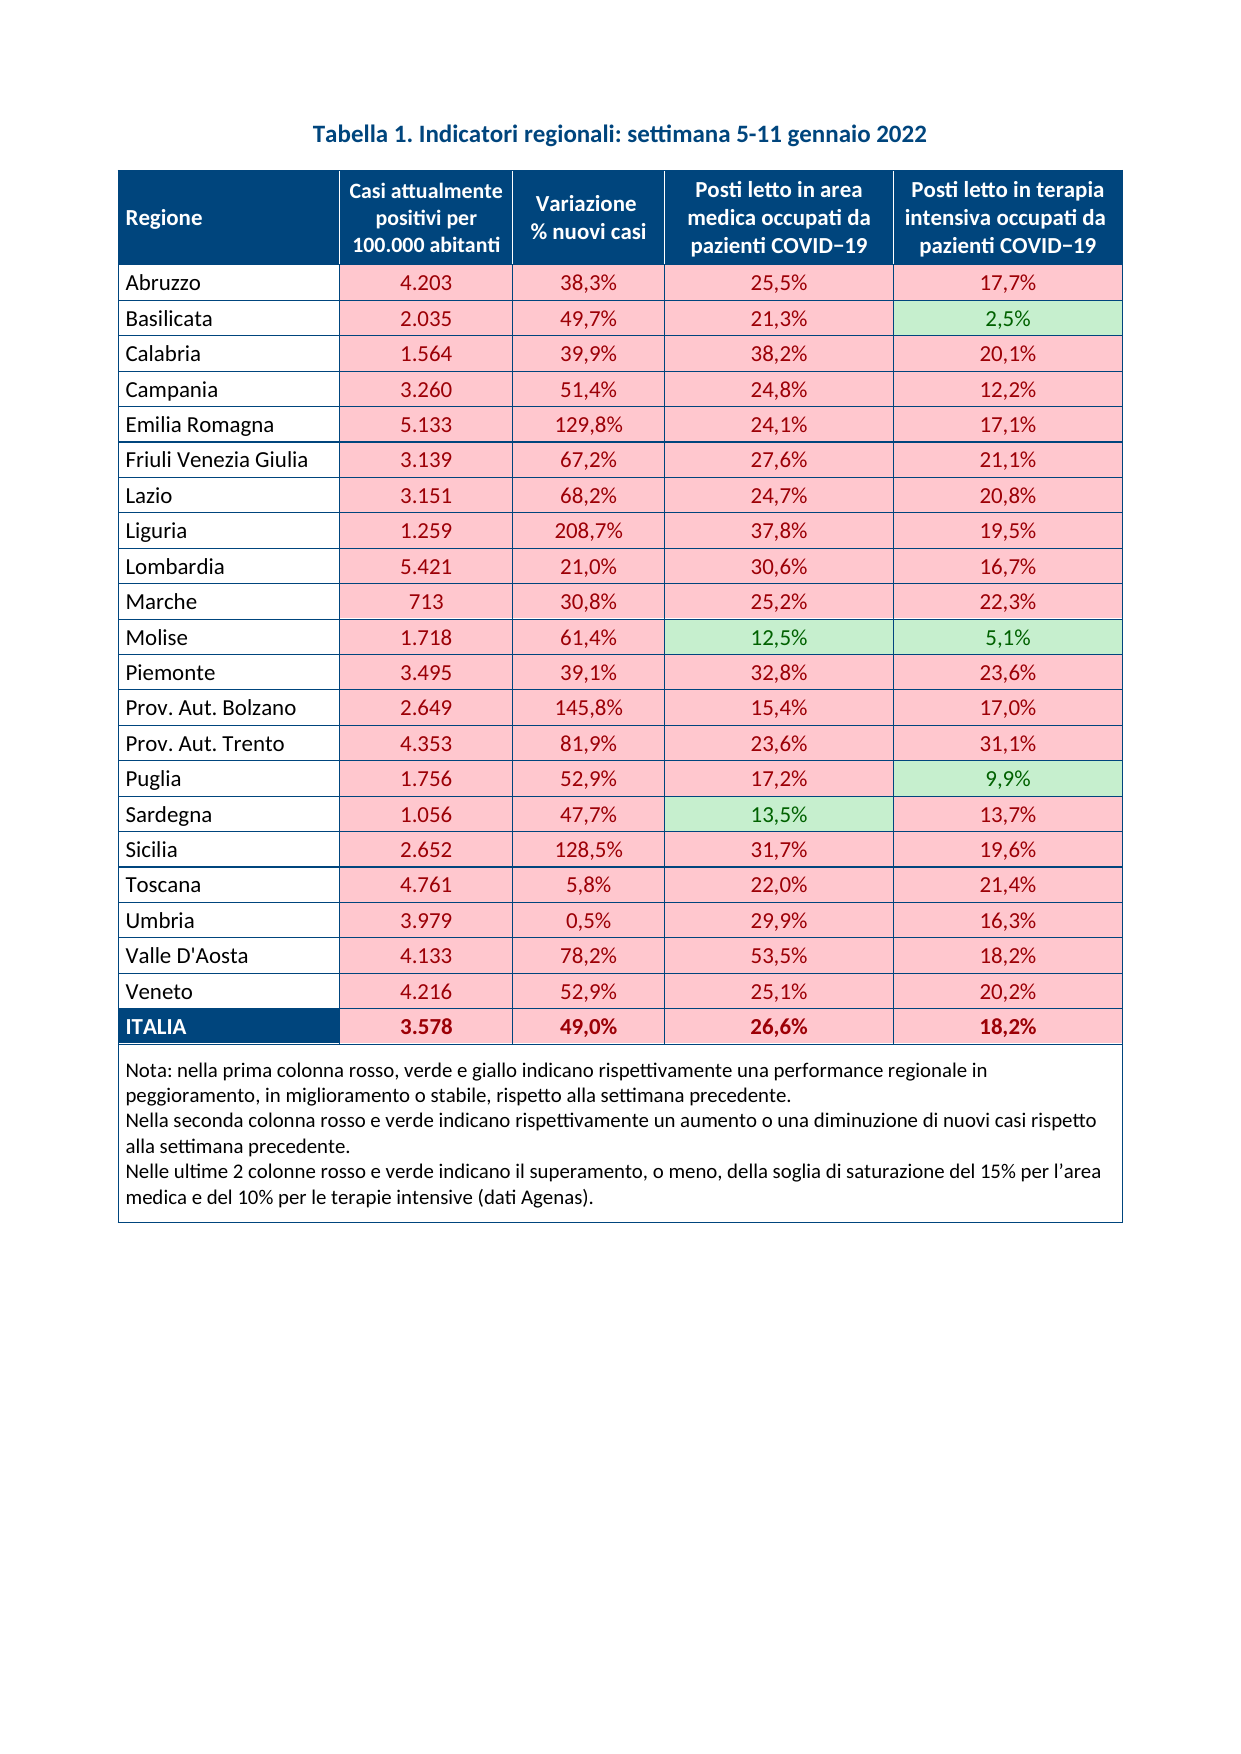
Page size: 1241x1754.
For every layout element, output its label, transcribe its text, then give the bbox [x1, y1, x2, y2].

table_cell 61,4% [513, 620, 664, 654]
table_cell 19,5% [894, 513, 1122, 548]
table_cell 20,2% [894, 974, 1122, 1008]
table_cell 24,8% [665, 372, 893, 406]
table_header Casi attualmente positivi per 100.000 abitanti [340, 171, 512, 264]
table_cell 3.495 [340, 655, 512, 689]
table_cell Prov. Aut. Bolzano [119, 690, 339, 725]
table_cell 32,8% [665, 655, 893, 689]
table_cell 31,7% [665, 832, 893, 866]
table_cell 29,9% [665, 903, 893, 937]
table_cell 30,6% [665, 549, 893, 583]
table_cell Puglia [119, 761, 339, 796]
table_cell 1.756 [340, 761, 512, 796]
table_cell 21,4% [894, 868, 1122, 902]
table_cell Marche [119, 584, 339, 618]
table_header Posti letto in terapia intensiva occupati da pazienti COVID−19 [894, 171, 1122, 264]
table_cell 25,5% [665, 265, 893, 300]
table_cell 17,0% [894, 690, 1122, 725]
table_cell Valle D'Aosta [119, 938, 339, 973]
table_cell 12,5% [665, 620, 893, 654]
table_cell ITALIA [119, 1009, 339, 1043]
table_header Posti letto in area medica occupati da pazienti COVID−19 [665, 171, 893, 264]
table_cell 9,9% [894, 761, 1122, 796]
table_cell 24,7% [665, 478, 893, 512]
table_cell 18,2% [894, 1009, 1122, 1043]
table_cell Toscana [119, 868, 339, 902]
table_cell 21,0% [513, 549, 664, 583]
table_cell 31,1% [894, 726, 1122, 760]
table_cell 39,1% [513, 655, 664, 689]
table_cell 18,2% [894, 938, 1122, 973]
table_cell 4.353 [340, 726, 512, 760]
table_cell 3.578 [340, 1009, 512, 1043]
table_cell Veneto [119, 974, 339, 1008]
table_cell 4.203 [340, 265, 512, 300]
table_cell 17,7% [894, 265, 1122, 300]
table_cell Umbria [119, 903, 339, 937]
table_cell 5,8% [513, 868, 664, 902]
table_cell 37,8% [665, 513, 893, 548]
table_cell Molise [119, 620, 339, 654]
table_cell Prov. Aut. Trento [119, 726, 339, 760]
table_cell 53,5% [665, 938, 893, 973]
table_cell 2,5% [894, 301, 1122, 335]
table_cell 0,5% [513, 903, 664, 937]
table_cell 16,7% [894, 549, 1122, 583]
table_cell 1.718 [340, 620, 512, 654]
table_cell 24,1% [665, 407, 893, 441]
table_header Variazione % nuovi casi [513, 171, 664, 264]
table_cell 30,8% [513, 584, 664, 618]
table_cell 16,3% [894, 903, 1122, 937]
table_cell 27,6% [665, 443, 893, 477]
table_cell 128,5% [513, 832, 664, 866]
table_cell 52,9% [513, 761, 664, 796]
table_cell 129,8% [513, 407, 664, 441]
table_cell Lazio [119, 478, 339, 512]
table_cell 38,2% [665, 336, 893, 371]
table_cell 15,4% [665, 690, 893, 725]
table_cell 12,2% [894, 372, 1122, 406]
table_cell 38,3% [513, 265, 664, 300]
table_cell 17,2% [665, 761, 893, 796]
table_cell 21,1% [894, 443, 1122, 477]
table_cell Friuli Venezia Giulia [119, 443, 339, 477]
table_cell 21,3% [665, 301, 893, 335]
table_cell 713 [340, 584, 512, 618]
table_cell 39,9% [513, 336, 664, 371]
table_cell Campania [119, 372, 339, 406]
table_cell 78,2% [513, 938, 664, 973]
table_cell 23,6% [665, 726, 893, 760]
table_cell 20,8% [894, 478, 1122, 512]
table_cell 4.761 [340, 868, 512, 902]
table_cell 1.259 [340, 513, 512, 548]
table_cell 22,3% [894, 584, 1122, 618]
table_cell 19,6% [894, 832, 1122, 866]
table_header Regione [119, 171, 339, 264]
table_cell 13,7% [894, 797, 1122, 831]
table_cell 2.652 [340, 832, 512, 866]
table_cell 145,8% [513, 690, 664, 725]
text Tabella 1. Indicatori regionali: settimana 5-11 gennaio 2022 [118, 118, 1122, 149]
table_cell 49,0% [513, 1009, 664, 1043]
table_cell 26,6% [665, 1009, 893, 1043]
table_cell 17,1% [894, 407, 1122, 441]
table_cell 1.056 [340, 797, 512, 831]
table_cell Sicilia [119, 832, 339, 866]
table_cell Abruzzo [119, 265, 339, 300]
table_cell 67,2% [513, 443, 664, 477]
table_cell 5.421 [340, 549, 512, 583]
table_cell 208,7% [513, 513, 664, 548]
table_cell Liguria [119, 513, 339, 548]
table_cell Nota: nella prima colonna rosso, verde e giallo indicano rispettivamente una performance regionale in peggioramento, in miglioramento o stabile, rispetto alla settimana precedente. Nella seconda colonna rosso e verde indicano rispettivamente un aumento o una diminuzione di nuovi casi rispetto alla settimana precedente. Nelle ultime 2 colonne rosso e verde indicano il superamento, o meno, della soglia di saturazione del 15% per l’area medica e del 10% per le terapie intensive (dati Agenas). [119, 1045, 1122, 1222]
table_cell 5.133 [340, 407, 512, 441]
table_cell 3.260 [340, 372, 512, 406]
table_cell 52,9% [513, 974, 664, 1008]
table_cell 49,7% [513, 301, 664, 335]
table_cell 2.649 [340, 690, 512, 725]
table_cell 22,0% [665, 868, 893, 902]
table_cell 13,5% [665, 797, 893, 831]
table_cell 51,4% [513, 372, 664, 406]
table_cell Calabria [119, 336, 339, 371]
table_cell 3.139 [340, 443, 512, 477]
table_cell 2.035 [340, 301, 512, 335]
table_cell Emilia Romagna [119, 407, 339, 441]
table_cell Basilicata [119, 301, 339, 335]
table_cell 23,6% [894, 655, 1122, 689]
table_cell 81,9% [513, 726, 664, 760]
table_cell 25,1% [665, 974, 893, 1008]
table_cell 5,1% [894, 620, 1122, 654]
table_cell 25,2% [665, 584, 893, 618]
table_cell 3.151 [340, 478, 512, 512]
table_cell 1.564 [340, 336, 512, 371]
table_cell Lombardia [119, 549, 339, 583]
table_cell Sardegna [119, 797, 339, 831]
table_cell 4.216 [340, 974, 512, 1008]
table_cell 3.979 [340, 903, 512, 937]
table_cell Piemonte [119, 655, 339, 689]
table_cell 20,1% [894, 336, 1122, 371]
table_cell 4.133 [340, 938, 512, 973]
table_cell 68,2% [513, 478, 664, 512]
table_cell 47,7% [513, 797, 664, 831]
